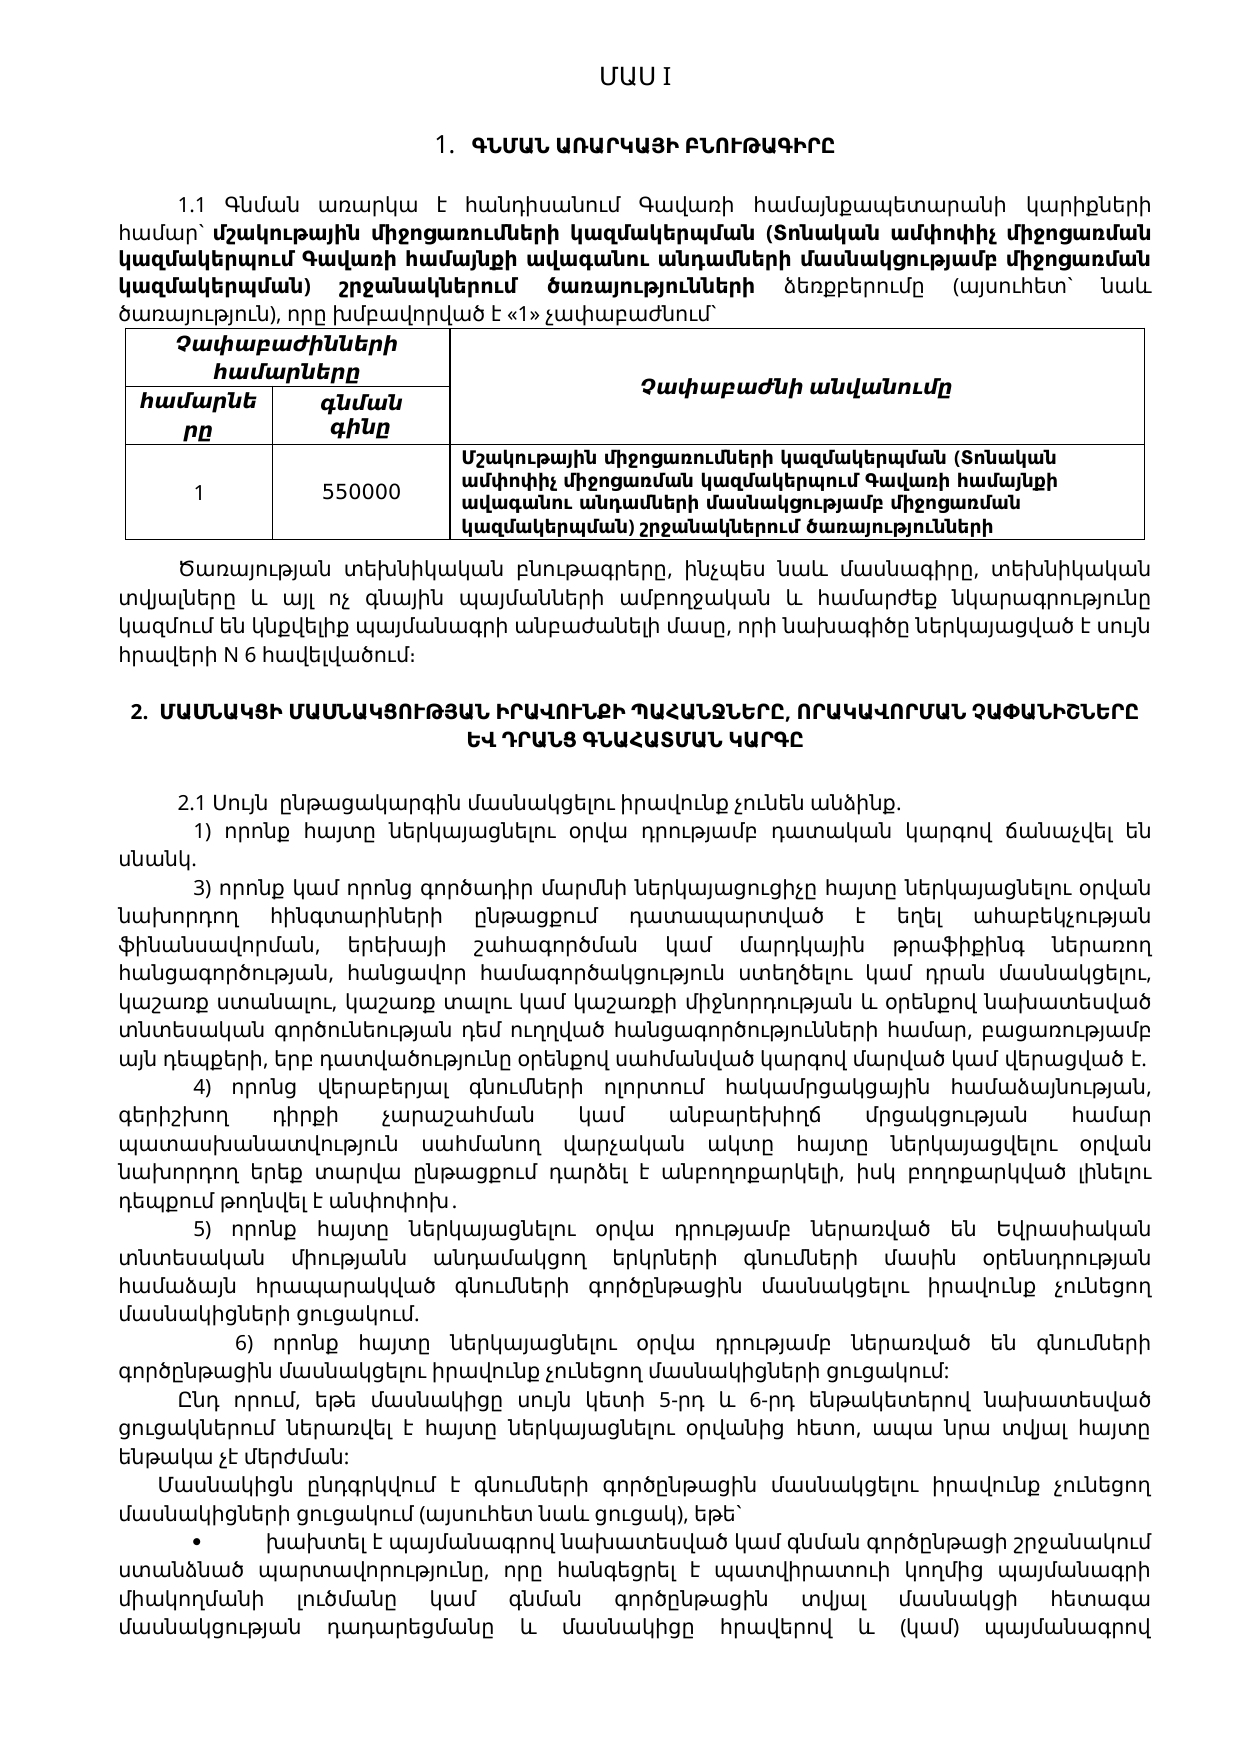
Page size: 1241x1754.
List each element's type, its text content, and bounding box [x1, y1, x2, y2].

text ՄԱՍ I [118, 59, 1152, 93]
table_cell 1 [126, 445, 272, 539]
text Ընդ որում, եթե մասնակիցը սույն կետի 5-րդ և 6-րդ ենթակետերով նախատեսված ցուցակներում ներառվել է հայտը ներկայացնելու օրվանից հետո, ապա նրա տվյալ հայտը ենթակա չէ մերժման: [118, 1385, 1152, 1470]
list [118, 1527, 1152, 1641]
text Մասնակիցն ընդգրկվում է գնումների գործընթացին մասնակցելու իրավունք չունեցող մասնակիցների ցուցակում (այսուհետ նաև ցուցակ), եթե` [118, 1470, 1152, 1527]
table_header Չափաբաժնի անվանումը [451, 329, 1144, 443]
subtitle 1.1 Գնման առարկա է հանդիսանում Գավառի համայնքապետարանի կարիքների համար` մշակութային միջոցառումների կազմակերպման (Տոնական ամփոփիչ միջոցառման կազմակերպում Գավառի համայնքի ավագանու անդամների մասնակցությամբ միջոցառման կազմակերպման) շրջանակներում ծառայությունների ձեռքբերումը (այսուհետ` նաև ծառայություն), որը խմբավորված է «1» չափաբաժնում` [118, 190, 1152, 328]
table_cell 550000 [273, 445, 449, 539]
table_cell գնման գինը [273, 387, 449, 443]
text 1) որոնք հայտը ներկայացնելու օրվա դրությամբ դատական կարգով ճանաչվել են սնանկ. [118, 816, 1152, 873]
table_cell Մշակութային միջոցառումների կազմակերպման (Տոնական ամփոփիչ միջոցառման կազմակերպում Գավառի համայնքի ավագանու անդամների մասնակցությամբ միջոցառման կազմակերպման) շրջանակներում ծառայությունների [451, 445, 1144, 539]
text 4) որոնց վերաբերյալ գնումների ոլորտում հակամրցակցային համաձայնության, գերիշխող դիրքի չարաշահման կամ անբարեխիղճ մրցակցության համար պատասխանատվություն սահմանող վարչական ակտը հայտը ներկայացվելու օրվան նախորդող երեք տարվա ընթացքում դարձել է անբողոքարկելի, իսկ բողոքարկված լինելու դեպքում թողնվել է անփոփոխ․ [118, 1072, 1152, 1214]
table_header Չափաբաժինների համարները [126, 329, 449, 386]
text 5) որոնք հայտը ներկայացնելու օրվա դրությամբ ներառված են Եվրասիական տնտեսական միությանն անդամակցող երկրների գնումների մասին օրենսդրության համաձայն հրապարակված գնումների գործընթացին մասնակցելու իրավունք չունեցող մասնակիցների ցուցակում. [118, 1214, 1152, 1328]
text 2.1 Սույն ընթացակարգին մասնակցելու իրավունք չունեն անձինք. [118, 788, 1152, 816]
list ԳՆՄԱՆ ԱՌԱՐԿԱՅԻ ԲՆՈՒԹԱԳԻՐԸ [118, 127, 1152, 161]
text 3) որոնք կամ որոնց գործադիր մարմնի ներկայացուցիչը հայտը ներկայացնելու օրվան նախորդող հինգտարիների ընթացքում դատապարտված է եղել ահաբեկչության ֆինանսավորման, երեխայի շահագործման կամ մարդկային թրաֆիքինգ ներառող հանցագործության, հանցավոր համագործակցություն ստեղծելու կամ դրան մասնակցելու, կաշառք ստանալու, կաշառք տալու կամ կաշառքի միջնորդության և օրենքով նախատեսված տնտեսական գործունեության դեմ ուղղված հանցագործությունների համար, բացառությամբ այն դեպքերի, երբ դատվածությունը օրենքով սահմանված կարգով մարված կամ վերացված է. [118, 873, 1152, 1072]
table_cell համարները [126, 387, 272, 443]
text 6) որոնք հայտը ներկայացնելու օրվա դրությամբ ներառված են գնումների գործընթացին մասնակցելու իրավունք չունեցող մասնակիցների ցուցակում: [118, 1328, 1152, 1385]
text 2. ՄԱՍՆԱԿՑԻ ՄԱՍՆԱԿՑՈՒԹՅԱՆ ԻՐԱՎՈՒՆՔԻ ՊԱՀԱՆՋՆԵՐԸ, ՈՐԱԿԱՎՈՐՄԱՆ ՉԱՓԱՆԻՇՆԵՐԸ ԵՎ ԴՐԱՆՑ ԳՆԱՀԱՏՄԱՆ ԿԱՐԳԸ [118, 697, 1152, 754]
text Ծառայության տեխնիկական բնութագրերը, ինչպես նաև մասնագիրը, տեխնիկական տվյալները և այլ ոչ գնային պայմանների ամբողջական և համարժեք նկարագրությունը կազմում են կնքվելիք պայմանագրի անբաժանելի մասը, որի նախագիծը ներկայացված է սույն հրավերի N 6 հավելվածում։ [118, 554, 1152, 668]
